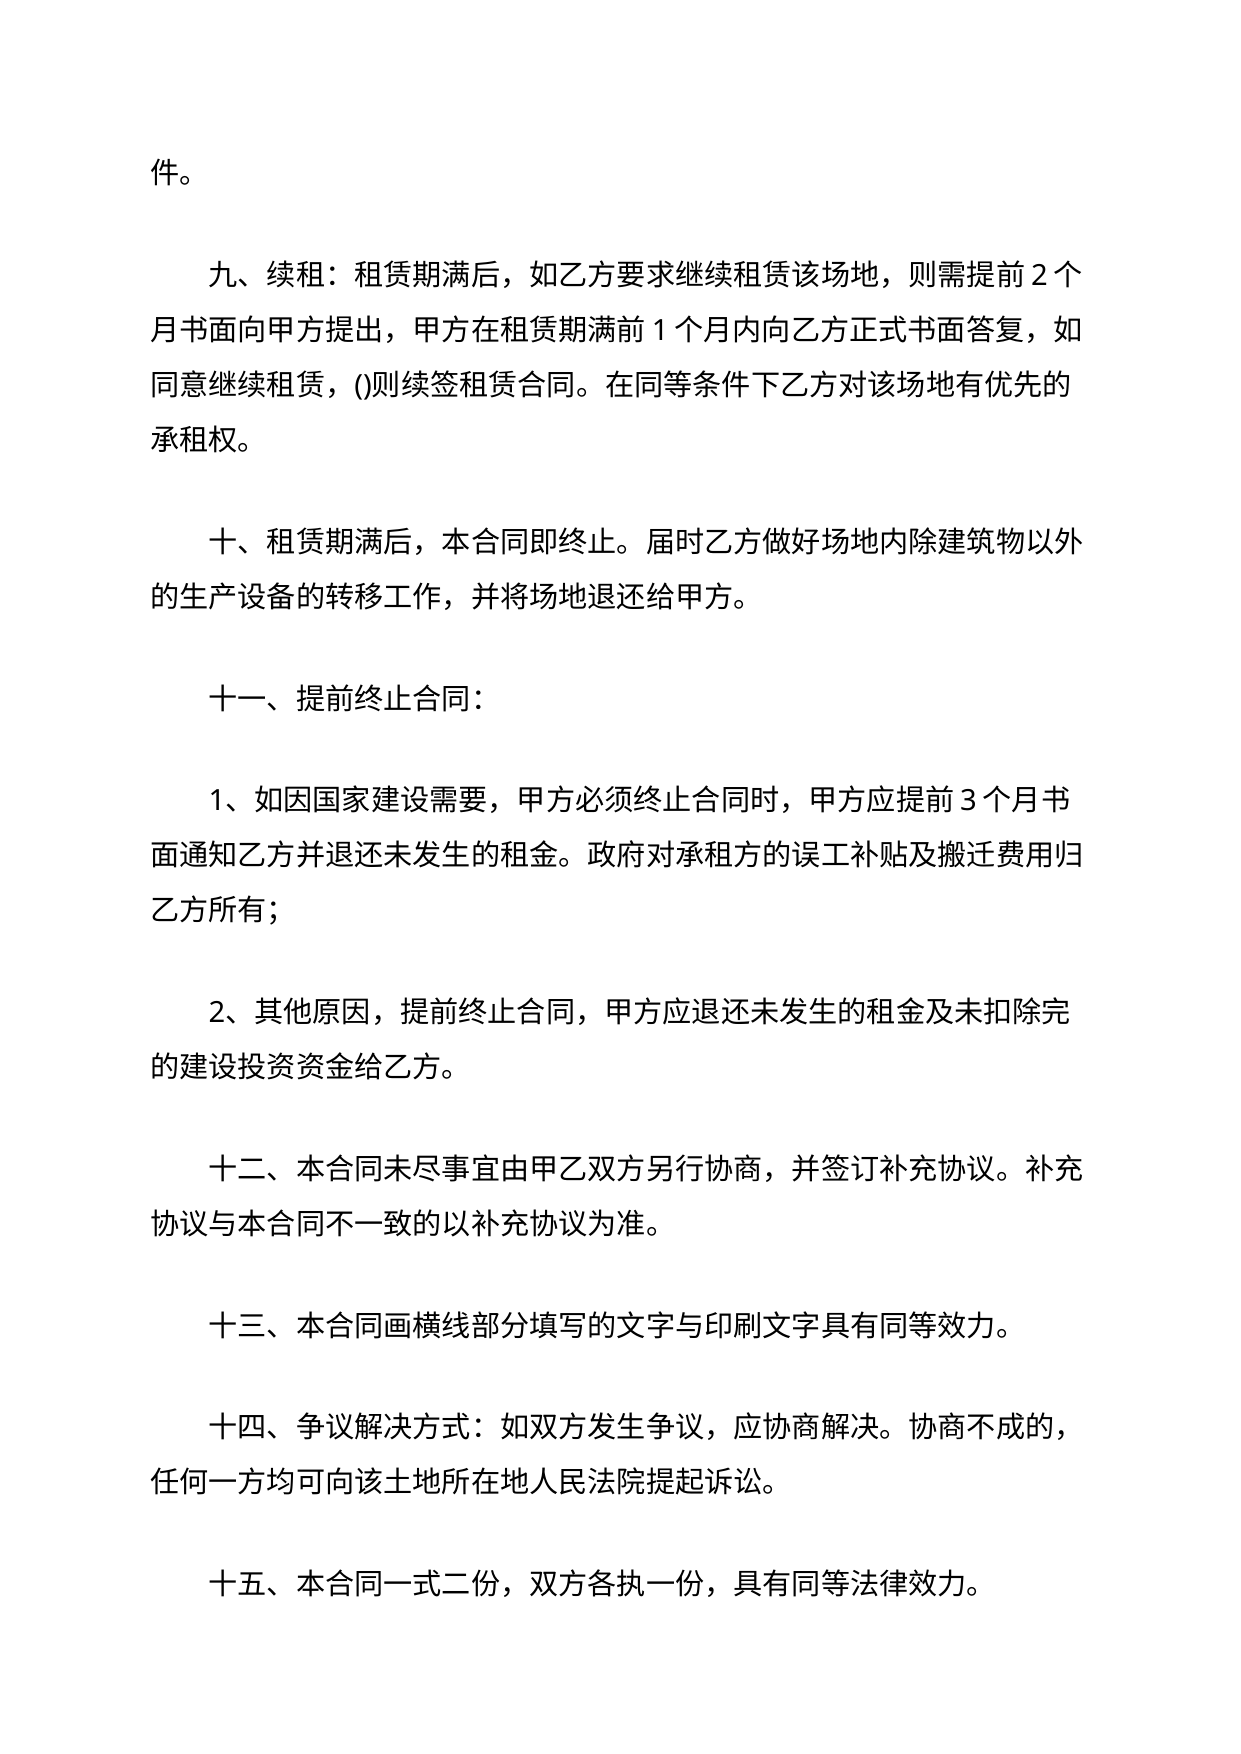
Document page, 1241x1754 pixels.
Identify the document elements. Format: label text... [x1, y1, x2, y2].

text 2、其他原因，提前终止合同，甲方应退还未发生的租金及未扣除完的建设投资资金给乙方。 [150, 989, 1090, 1086]
text 1、如因国家建设需要，甲方必须终止合同时，甲方应提前3个月书面通知乙方并退还未发生的租金。政府对承租方的误工补贴及搬迁费用归乙方所有； [150, 777, 1090, 929]
text 十三、本合同画横线部分填写的文字与印刷文字具有同等效力。 [150, 1302, 1090, 1344]
text 十二、本合同未尽事宜由甲乙双方另行协商，并签订补充协议。补充协议与本合同不一致的以补充协议为准。 [150, 1145, 1090, 1243]
text 十五、本合同一式二份，双方各执一份，具有同等法律效力。 [150, 1561, 1090, 1603]
text 十、租赁期满后，本合同即终止。届时乙方做好场地内除建筑物以外的生产设备的转移工作，并将场地退还给甲方。 [150, 518, 1090, 616]
text 九、续租：租赁期满后，如乙方要求继续租赁该场地，则需提前2个月书面向甲方提出，甲方在租赁期满前1个月内向乙方正式书面答复，如同意继续租赁，()则续签租赁合同。在同等条件下乙方对该场地有优先的承租权。 [150, 252, 1090, 459]
text 十四、争议解决方式：如双方发生争议，应协商解决。协商不成的，任何一方均可向该土地所在地人民法院提起诉讼。 [150, 1404, 1090, 1501]
text 十一、提前终止合同： [150, 675, 1090, 717]
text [150, 150, 1090, 192]
